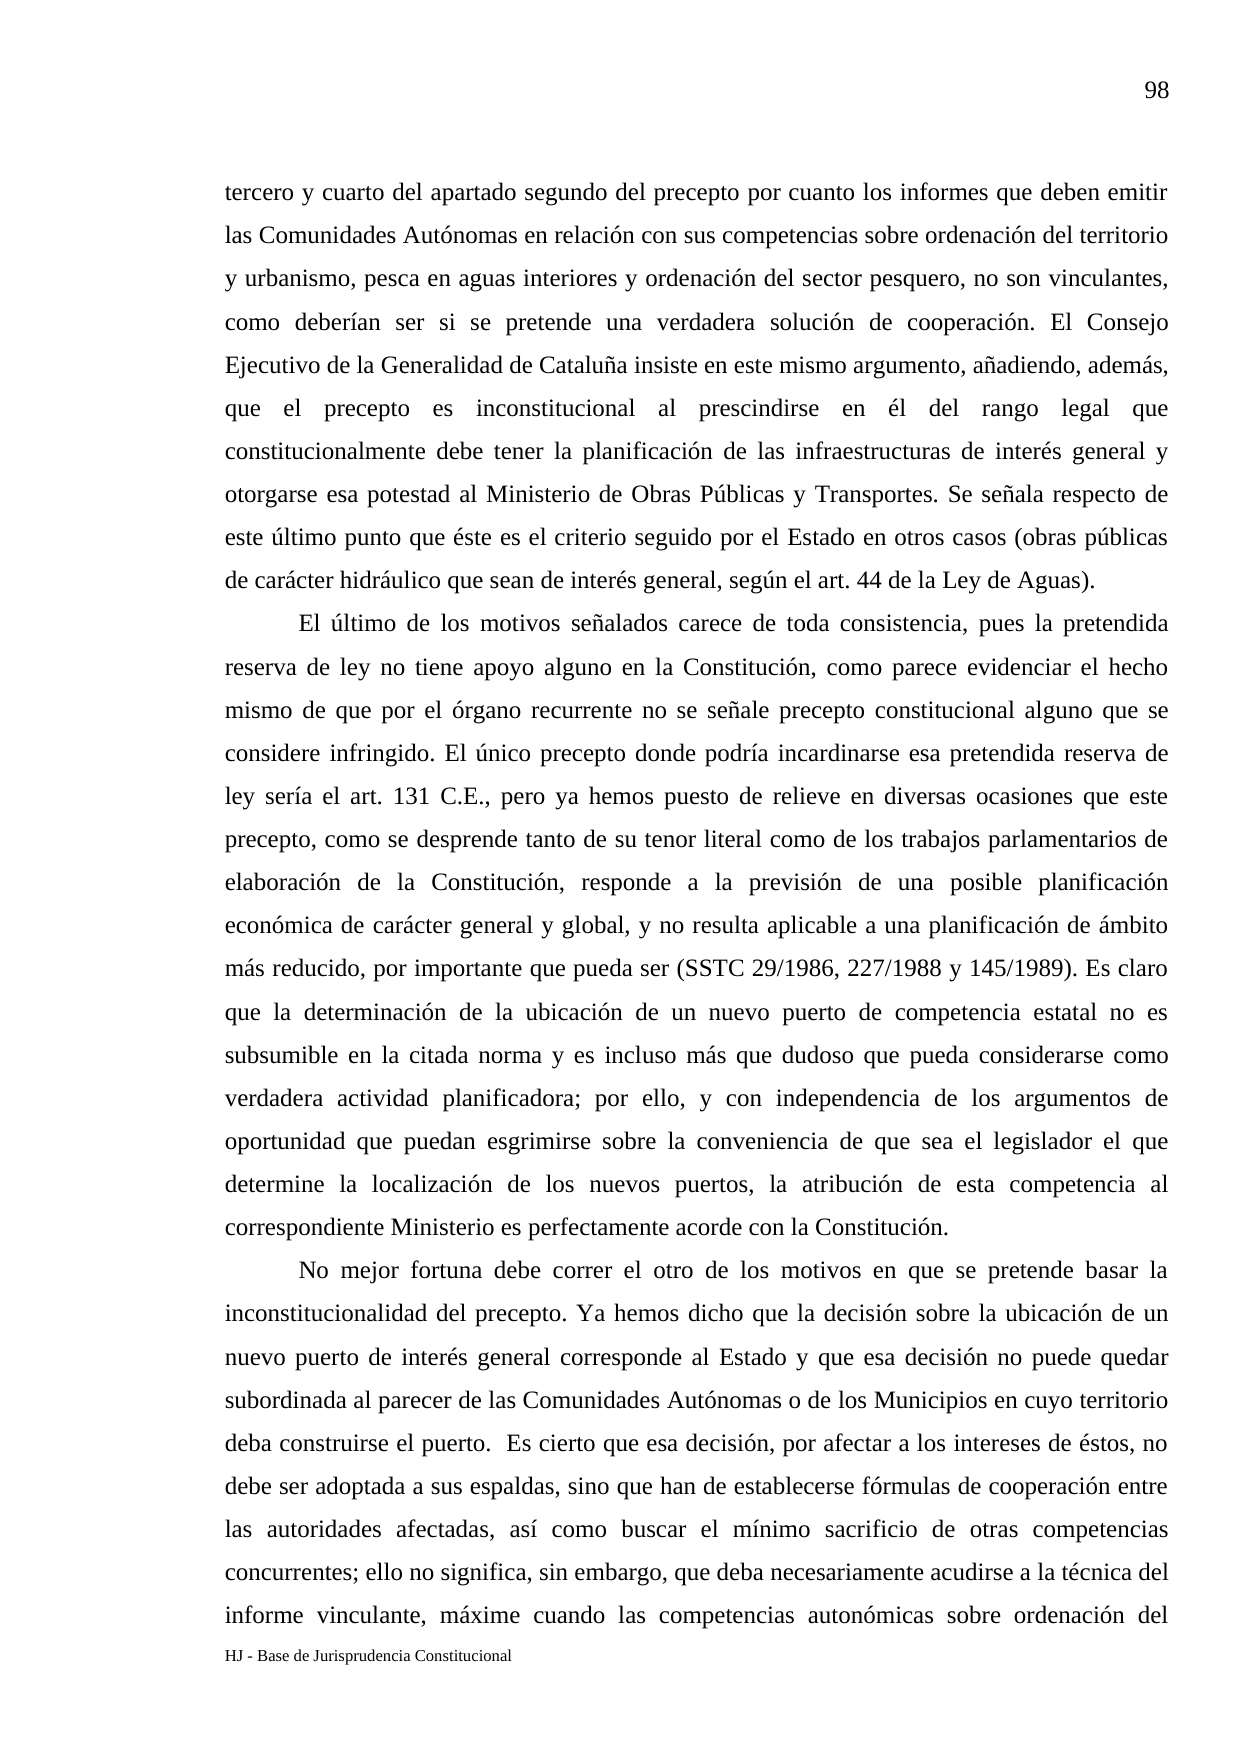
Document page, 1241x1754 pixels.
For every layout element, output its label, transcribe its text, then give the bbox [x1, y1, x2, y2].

text El último de los motivos señalados carece de toda consistencia, pues la pretendida reserva de ley no tiene apoyo alguno en la Constitución, como parece evidenciar el hecho mismo de que por el órgano recurrente no se señale precepto constitucional alguno que se considere infringido. El único precepto donde podría incardinarse esa pretendida reserva de ley sería el art. 131 C.E., pero ya hemos puesto de relieve en diversas ocasiones que este precepto, como se desprende tanto de su tenor literal como de los trabajos parlamentarios de elaboración de la Constitución, responde a la previsión de una posible planificación económica de carácter general y global, y no resulta aplicable a una planificación de ámbito más reducido, por importante que pueda ser (SSTC 29/1986, 227/1988 y 145/1989). Es claro que la determinación de la ubicación de un nuevo puerto de competencia estatal no es subsumible en la citada norma y es incluso más que dudoso que pueda considerarse como verdadera actividad planificadora; por ello, y con independencia de los argumentos de oportunidad que puedan esgrimirse sobre la conveniencia de que sea el legislador el que determine la localización de los nuevos puertos, la atribución de esta competencia al correspondiente Ministerio es perfectamente acorde con la Constitución. [224, 608, 1169, 1241]
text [224, 1255, 1169, 1629]
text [224, 177, 1169, 594]
